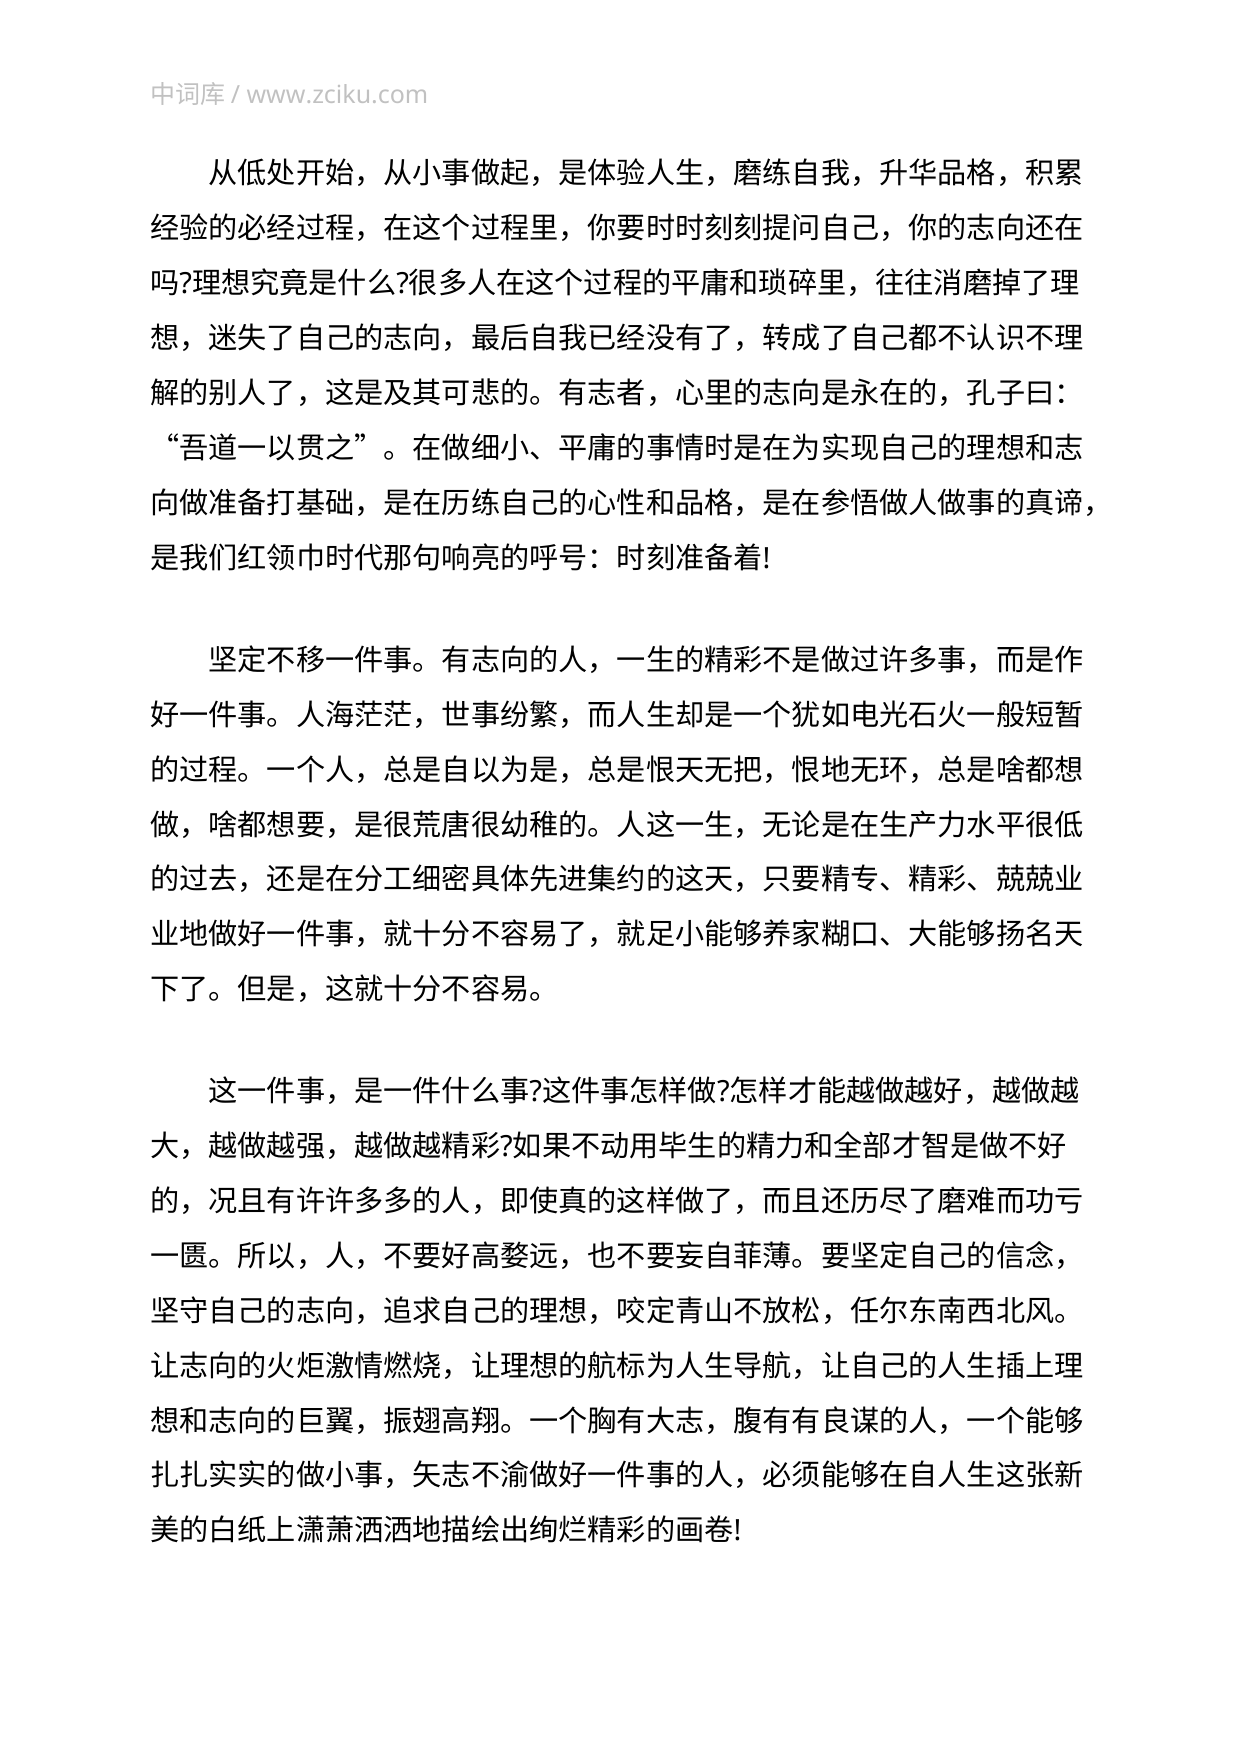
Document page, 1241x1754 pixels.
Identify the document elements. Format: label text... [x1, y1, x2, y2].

text 这一件事，是一件什么事?这件事怎样做?怎样才能越做越好，越做越大，越做越强，越做越精彩?如果不动用毕生的精力和全部才智是做不好的，况且有许许多多的人，即使真的这样做了，而且还历尽了磨难而功亏一匮。所以，人，不要好高婺远，也不要妄自菲薄。要坚定自己的信念，坚守自己的志向，追求自己的理想，咬定青山不放松，任尔东南西北风。让志向的火炬激情燃烧，让理想的航标为人生导航，让自己的人生插上理想和志向的巨翼，振翅高翔。一个胸有大志，腹有有良谋的人，一个能够扎扎实实的做小事，矢志不渝做好一件事的人，必须能够在自人生这张新美的白纸上潇萧洒洒地描绘出绚烂精彩的画卷! [150, 1067, 1090, 1549]
text 从低处开始，从小事做起，是体验人生，磨练自我，升华品格，积累经验的必经过程，在这个过程里，你要时时刻刻提问自己，你的志向还在吗?理想究竟是什么?很多人在这个过程的平庸和琐碎里，往往消磨掉了理想，迷失了自己的志向，最后自我已经没有了，转成了自己都不认识不理解的别人了，这是及其可悲的。有志者，心里的志向是永在的，孔子曰：“吾道一以贯之”。在做细小、平庸的事情时是在为实现自己的理想和志向做准备打基础，是在历练自己的心性和品格，是在参悟做人做事的真谛，是我们红领巾时代那句响亮的呼号：时刻准备着! [150, 150, 1090, 577]
text 坚定不移一件事。有志向的人，一生的精彩不是做过许多事，而是作好一件事。人海茫茫，世事纷繁，而人生却是一个犹如电光石火一般短暂的过程。一个人，总是自以为是，总是恨天无把，恨地无环，总是啥都想做，啥都想要，是很荒唐很幼稚的。人这一生，无论是在生产力水平很低的过去，还是在分工细密具体先进集约的这天，只要精专、精彩、兢兢业业地做好一件事，就十分不容易了，就足小能够养家糊口、大能够扬名天下了。但是，这就十分不容易。 [150, 636, 1090, 1008]
